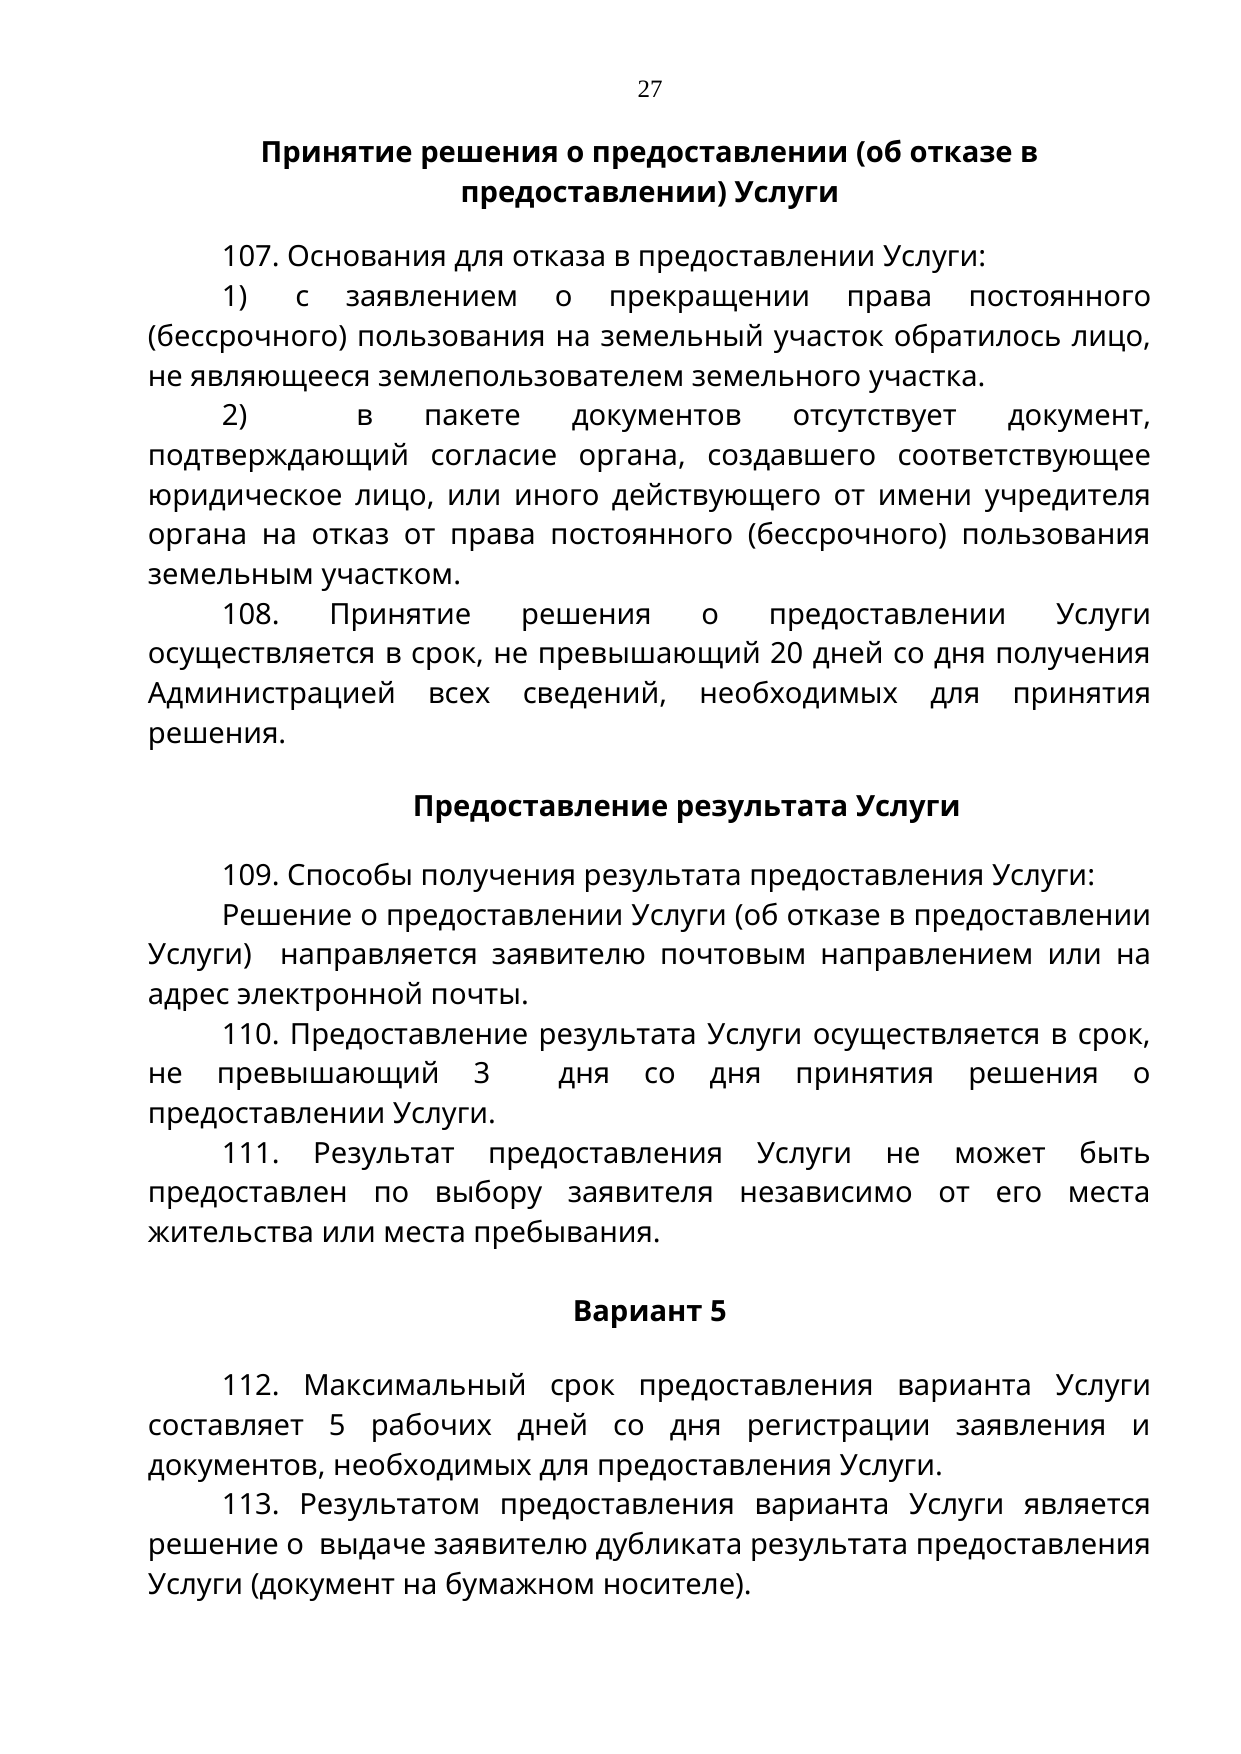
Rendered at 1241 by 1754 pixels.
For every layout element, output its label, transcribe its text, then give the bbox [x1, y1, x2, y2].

text 108. Принятие решения о предоставлении Услуги осуществляется в срок, не превышающий 20 дней со дня получения Администрацией всех сведений, необходимых для принятия решения. [148, 593, 1152, 752]
text Принятие решения о предоставлении (об отказе в предоставлении) Услуги [148, 131, 1152, 211]
text 110. Предоставление результата Услуги осуществляется в срок, не превышающий 3 дня со дня принятия решения о предоставлении Услуги. [148, 1013, 1152, 1132]
text Решение о предоставлении Услуги (об отказе в предоставлении Услуги) направляется заявителю почтовым направлением или на адрес электронной почты. [148, 894, 1152, 1013]
list в пакете документов отсутствует документ, подтверждающий согласие органа, создавшего соответствующее юридическое лицо, или иного действующего от имени учредителя органа на отказ от права постоянного (бессрочного) пользования земельным участком. [148, 394, 1152, 593]
text 111. Результат предоставления Услуги не может быть предоставлен по выбору заявителя независимо от его места жительства или места пребывания. [148, 1132, 1152, 1251]
text Предоставление результата Услуги [148, 786, 1152, 825]
list с заявлением о прекращении права постоянного (бессрочного) пользования на земельный участок обратилось лицо, не являющееся землепользователем земельного участка. [148, 275, 1152, 394]
text 112. Максимальный срок предоставления варианта Услуги составляет 5 рабочих дней со дня регистрации заявления и документов, необходимых для предоставления Услуги. [148, 1364, 1152, 1483]
text Вариант 5 [148, 1291, 1152, 1330]
text 107. Основания для отказа в предоставлении Услуги: [148, 236, 1152, 275]
text 113. Результатом предоставления варианта Услуги является решение о выдаче заявителю дубликата результата предоставления Услуги (документ на бумажном носителе). [148, 1483, 1152, 1603]
text 109. Способы получения результата предоставления Услуги: [148, 854, 1152, 894]
